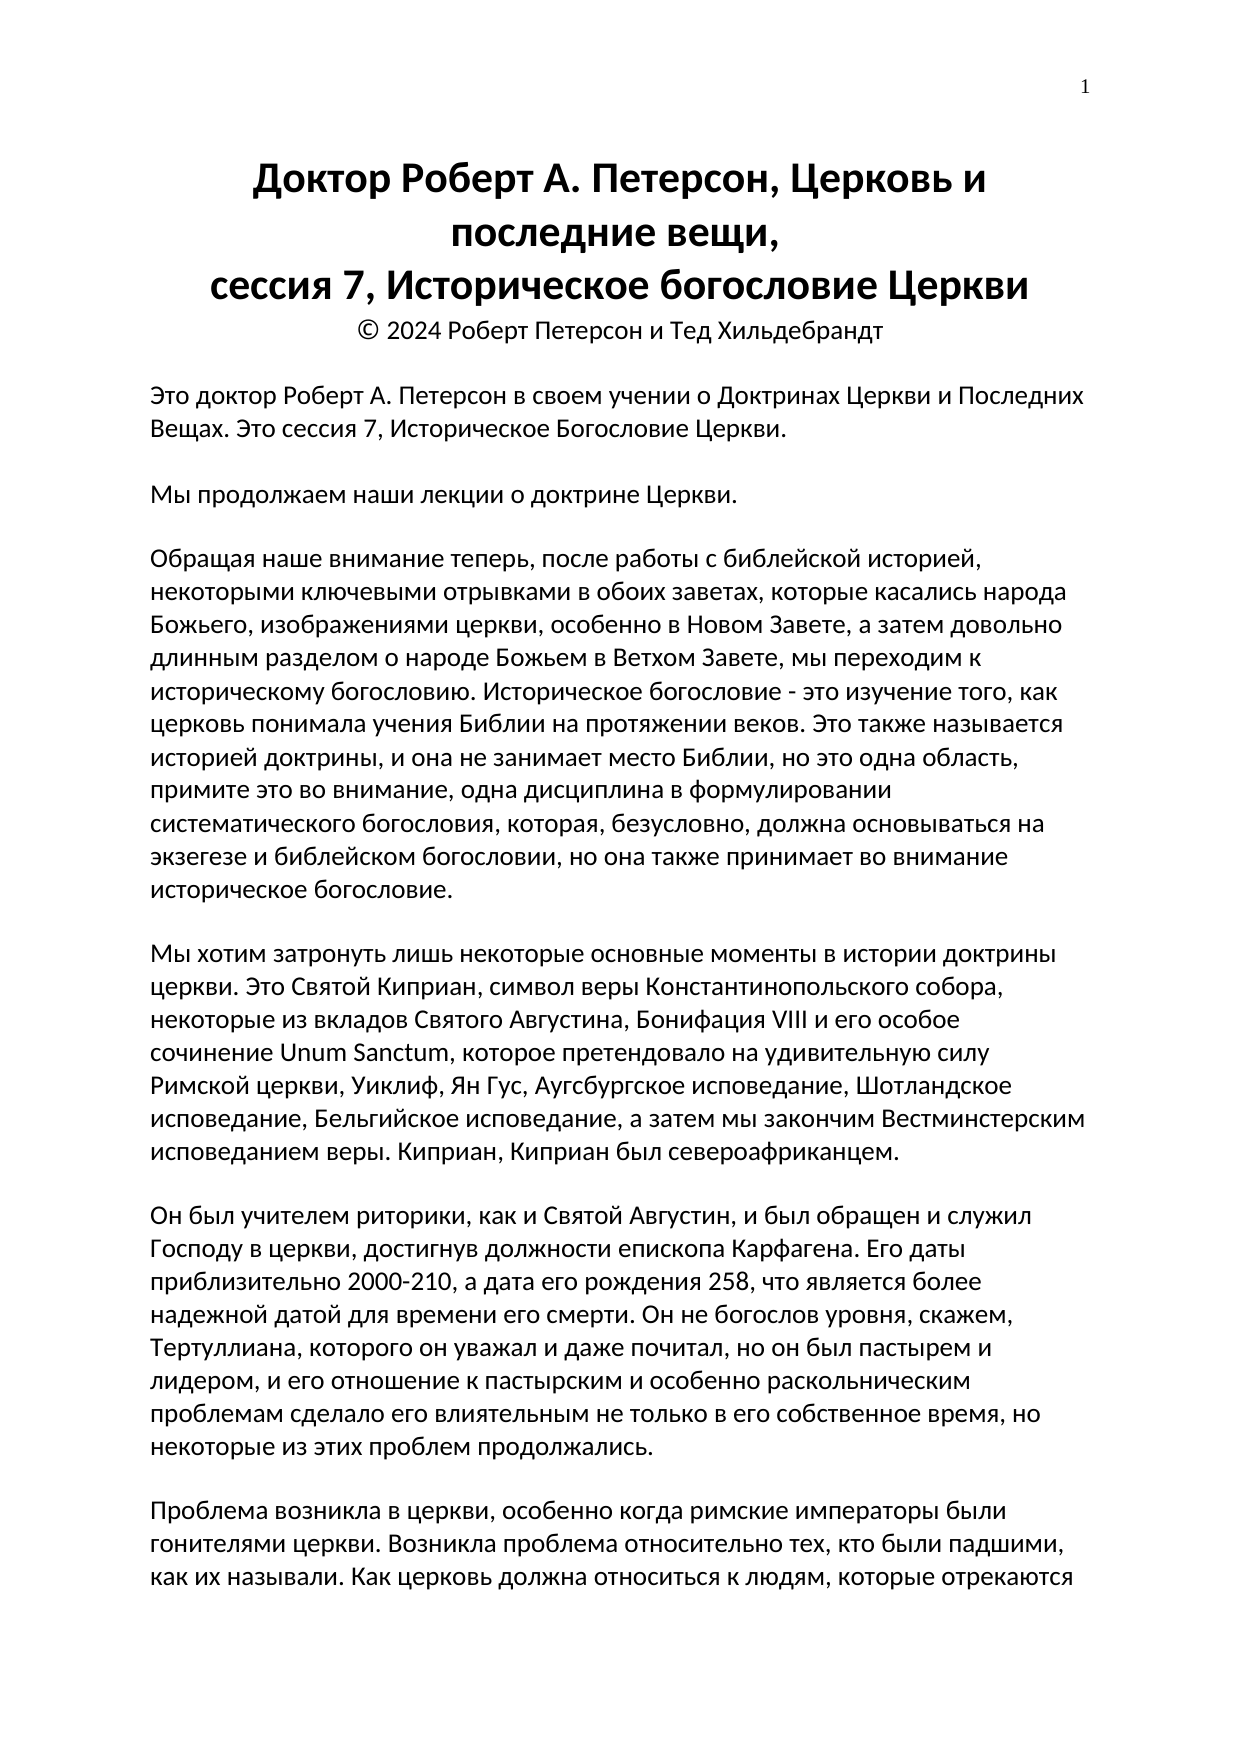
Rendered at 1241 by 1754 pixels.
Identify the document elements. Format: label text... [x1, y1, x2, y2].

text Мы хотим затронуть лишь некоторые основные моменты в истории доктрины церкви. Это Святой Киприан, символ веры Константинопольского собора, некоторые из вкладов Святого Августина, Бонифация VIII и его особое сочинение Unum Sanctum, которое претендовало на удивительную силу Римской церкви, Уиклиф, Ян Гус, Аугсбургское исповедание, Шотландское исповедание, Бельгийское исповедание, а затем мы закончим Вестминстерским исповеданием веры. Киприан, Киприан был североафриканцем. [150, 936, 1090, 1167]
text Он был учителем риторики, как и Святой Августин, и был обращен и служил Господу в церкви, достигнув должности епископа Карфагена. Его даты приблизительно 2000-210, а дата его рождения 258, что является более надежной датой для времени его смерти. Он не богослов уровня, скажем, Тертуллиана, которого он уважал и даже почитал, но он был пастырем и лидером, и его отношение к пастырским и особенно раскольническим проблемам сделало его влиятельным не только в его собственное время, но некоторые из этих проблем продолжались. [150, 1198, 1090, 1462]
text Это доктор Роберт А. Петерсон в своем учении о Доктринах Церкви и Последних Вещах. Это сессия 7, Историческое Богословие Церкви. Мы продолжаем наши лекции о доктрине Церкви. [150, 378, 1090, 510]
text Доктор Роберт А. Петерсон, Церковь и последние вещи, сессия 7, Историческое богословие Церкви [150, 150, 1090, 310]
text Обращая наше внимание теперь, после работы с библейской историей, некоторыми ключевыми отрывками в обоих заветах, которые касались народа Божьего, изображениями церкви, особенно в Новом Завете, а затем довольно длинным разделом о народе Божьем в Ветхом Завете, мы переходим к историческому богословию. Историческое богословие - это изучение того, как церковь понимала учения Библии на протяжении веков. Это также называется историей доктрины, и она не занимает место Библии, но это одна область, примите это во внимание, одна дисциплина в формулировании систематического богословия, которая, безусловно, должна основываться на экзегезе и библейском богословии, но она также принимает во внимание историческое богословие. [150, 542, 1090, 905]
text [150, 1493, 1090, 1593]
text © 2024 Роберт Петерсон и Тед Хильдебрандт [150, 310, 1090, 347]
